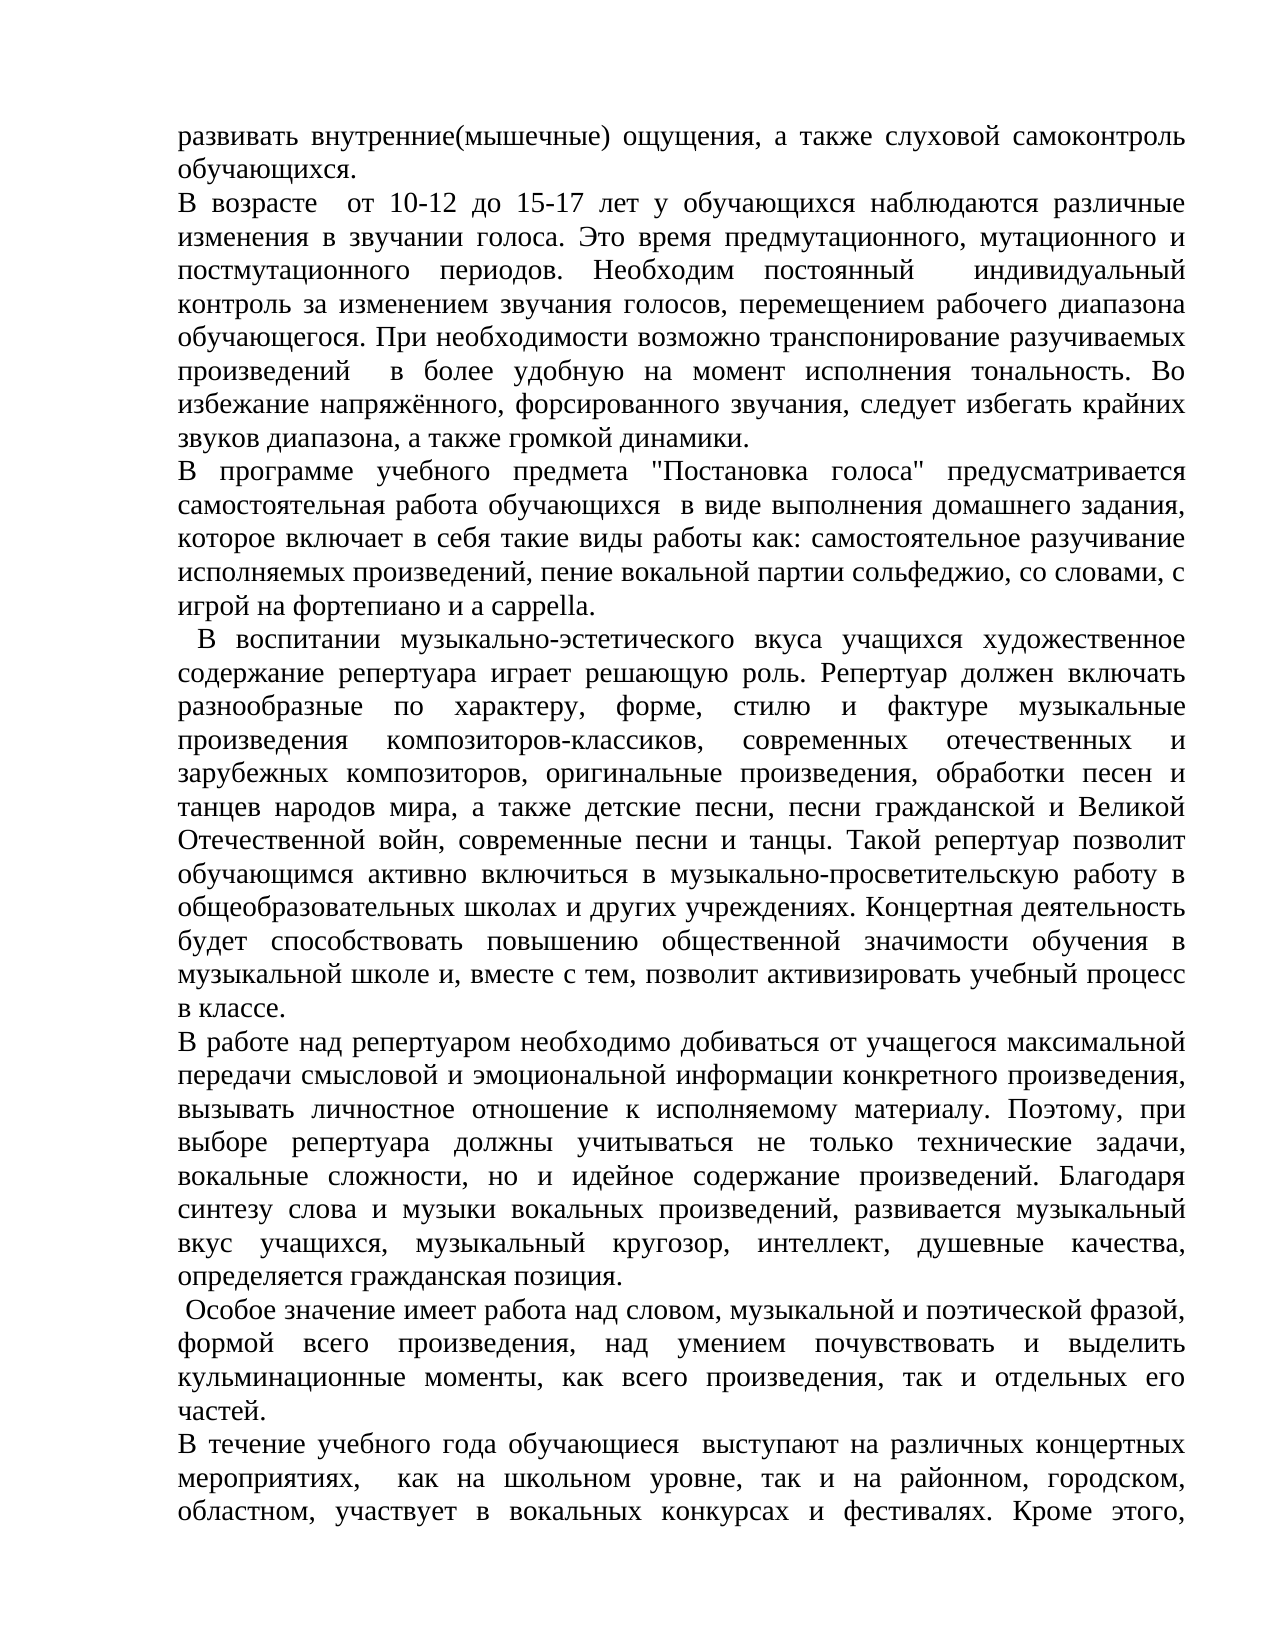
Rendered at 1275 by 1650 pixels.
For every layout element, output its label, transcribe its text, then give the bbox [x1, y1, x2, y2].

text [177, 118, 1186, 185]
text В воспитании музыкально-эстетического вкуса учащихся художественное содержание репертуара играет решающую роль. Репертуар должен включать разнообразные по характеру, форме, стилю и фактуре музыкальные произведения композиторов-классиков, современных отечественных и зарубежных композиторов, оригинальные произведения, обработки песен и танцев народов мира, а также детские песни, песни гражданской и Великой Отечественной войн, современные песни и танцы. Такой репертуар позволит обучающимся активно включиться в музыкально-просветительскую работу в общеобразовательных школах и других учреждениях. Концертная деятельность будет способствовать повышению общественной значимости обучения в музыкальной школе и, вместе с тем, позволит активизировать учебный процесс в классе. [177, 621, 1186, 1024]
text Особое значение имеет работа над словом, музыкальной и поэтической фразой, формой всего произведения, над умением почувствовать и выделить кульминационные моменты, как всего произведения, так и отдельных его частей. [177, 1292, 1186, 1426]
text В работе над репертуаром необходимо добиваться от учащегося максимальной передачи смысловой и эмоциональной информации конкретного произведения, вызывать личностное отношение к исполняемому материалу. Поэтому, при выборе репертуара должны учитываться не только технические задачи, вокальные сложности, но и идейное содержание произведений. Благодаря синтезу слова и музыки вокальных произведений, развивается музыкальный вкус учащихся, музыкальный кругозор, интеллект, душевные качества, определяется гражданская позиция. [177, 1024, 1186, 1292]
text В возрасте от 10-12 до 15-17 лет у обучающихся наблюдаются различные изменения в звучании голоса. Это время предмутационного, мутационного и постмутационного периодов. Необходим постоянный индивидуальный контроль за изменением звучания голосов, перемещением рабочего диапазона обучающегося. При необходимости возможно транспонирование разучиваемых произведений в более удобную на момент исполнения тональность. Во избежание напряжённого, форсированного звучания, следует избегать крайних звуков диапазона, а также громкой динамики. [177, 185, 1186, 453]
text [177, 1426, 1186, 1527]
text В программе учебного предмета "Постановка голоса" предусматривается самостоятельная работа обучающихся в виде выполнения домашнего задания, которое включает в себя такие виды работы как: самостоятельное разучивание исполняемых произведений, пение вокальной партии сольфеджио, со словами, с игрой на фортепиано и a cappella. [177, 453, 1186, 621]
